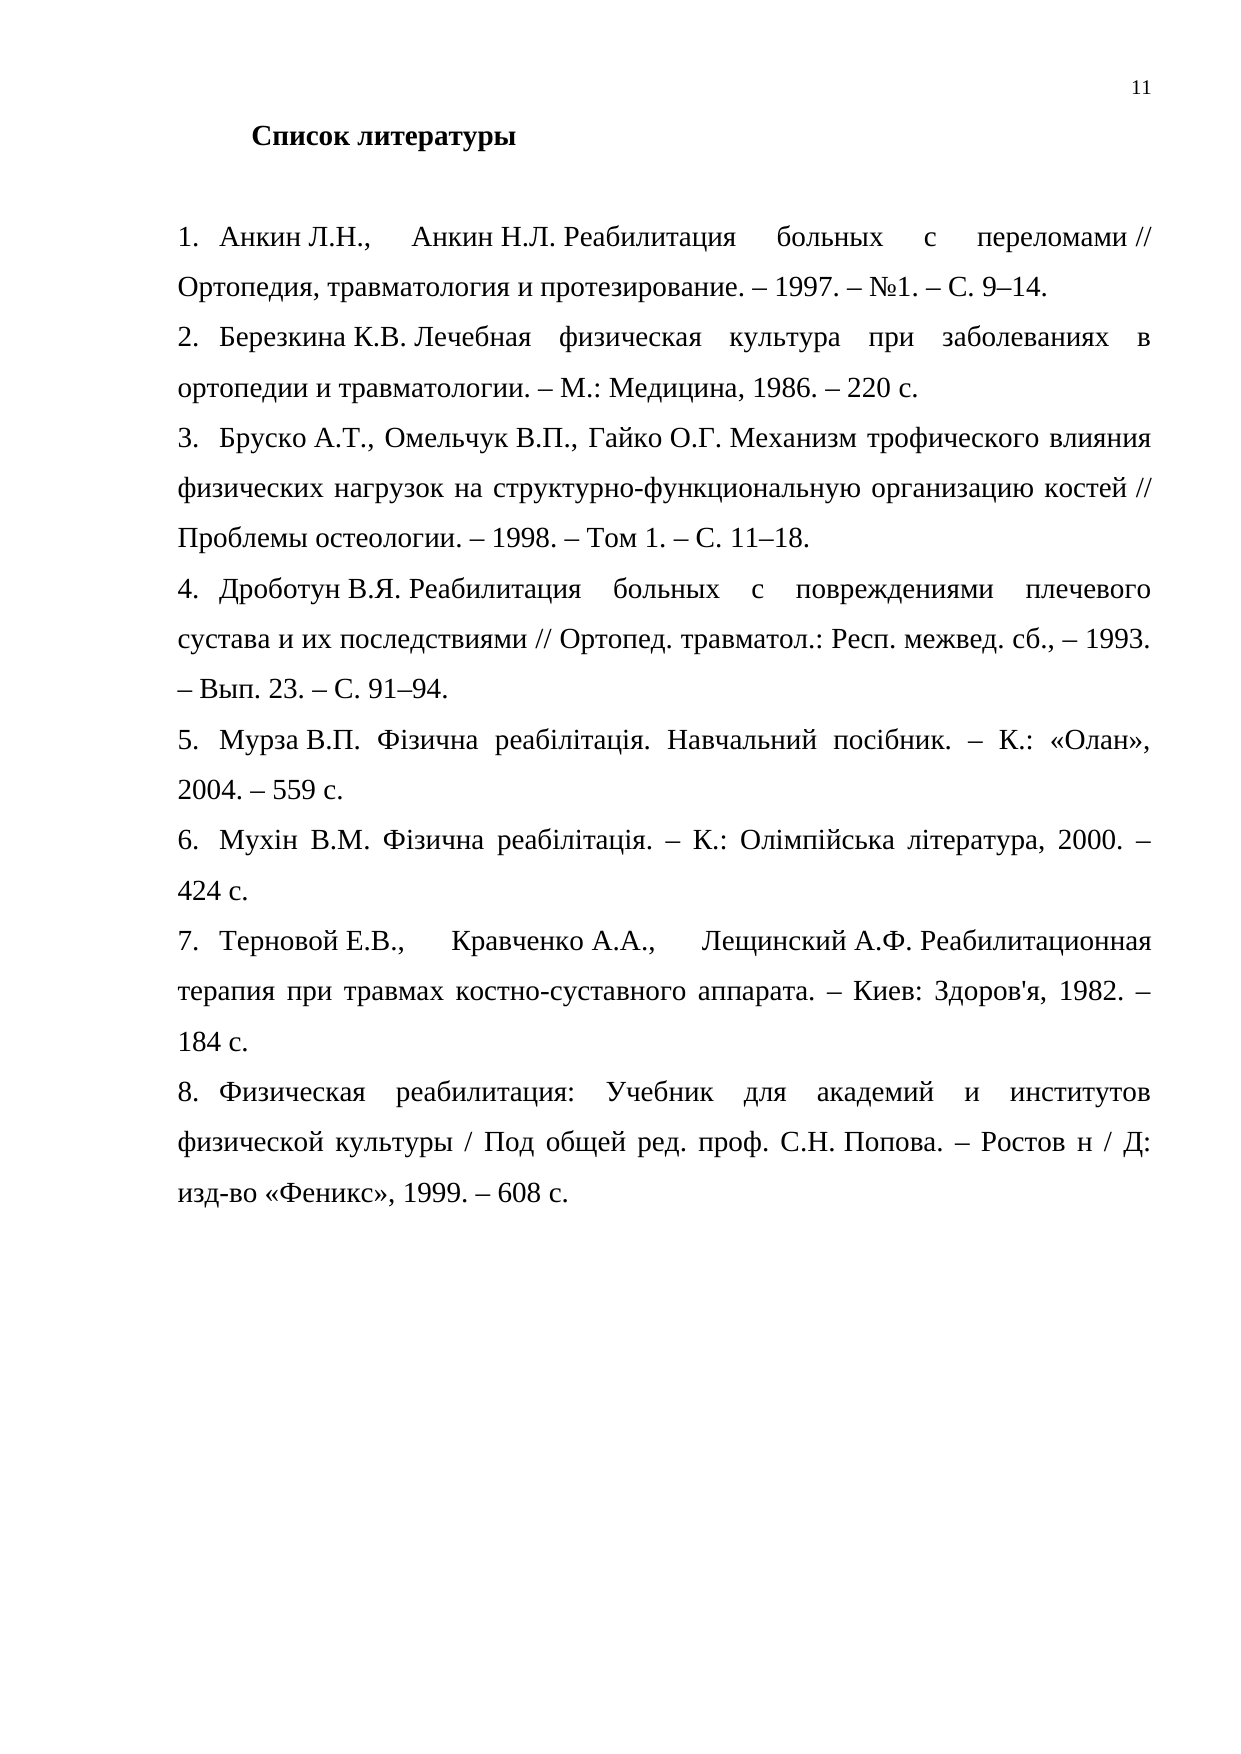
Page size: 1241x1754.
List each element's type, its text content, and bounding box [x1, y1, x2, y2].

list Анкин Л.Н., Анкин Н.Л. Реабилитация больных с переломами // Ортопедия, травматология и протезирование. – 1997. – №1. – С. 9–14. [177, 219, 1152, 303]
text Список литературы [177, 118, 1152, 152]
list Терновой Е.В., Кравченко А.А., Лещинский А.Ф. Реабилитационная терапия при травмах костно-суставного аппарата. – Киев: Здоров'я, 1982. – 184 с. [177, 923, 1152, 1057]
list Бруско А.Т., Омельчук В.П., Гайко О.Г. Механизм трофического влияния физических нагрузок на структурно-функциональную организацию костей // Проблемы остеологии. – 1998. – Том 1. – С. 11–18. [177, 420, 1152, 554]
list Мухін В.М. Фізична реабілітація. – К.: Олімпійська література, 2000. – 424 с. [177, 822, 1152, 906]
list Мурза В.П. Фізична реабілітація. Навчальний посібник. – К.: «Олан», 2004. – 559 с. [177, 722, 1152, 806]
list Дроботун В.Я. Реабилитация больных с повреждениями плечевого сустава и их последствиями // Ортопед. травматол.: Респ. межвед. сб., – 1993. – Вып. 23. – С. 91–94. [177, 571, 1152, 705]
list Березкина К.В. Лечебная физическая культура при заболеваниях в ортопедии и травматологии. – М.: Медицина, 1986. – 220 с. [177, 319, 1152, 403]
list Физическая реабилитация: Учебник для академий и институтов физической культуры / Под общей ред. проф. С.Н. Попова. – Ростов н / Д: изд-во «Феникс», 1999. – 608 с. [177, 1074, 1152, 1208]
